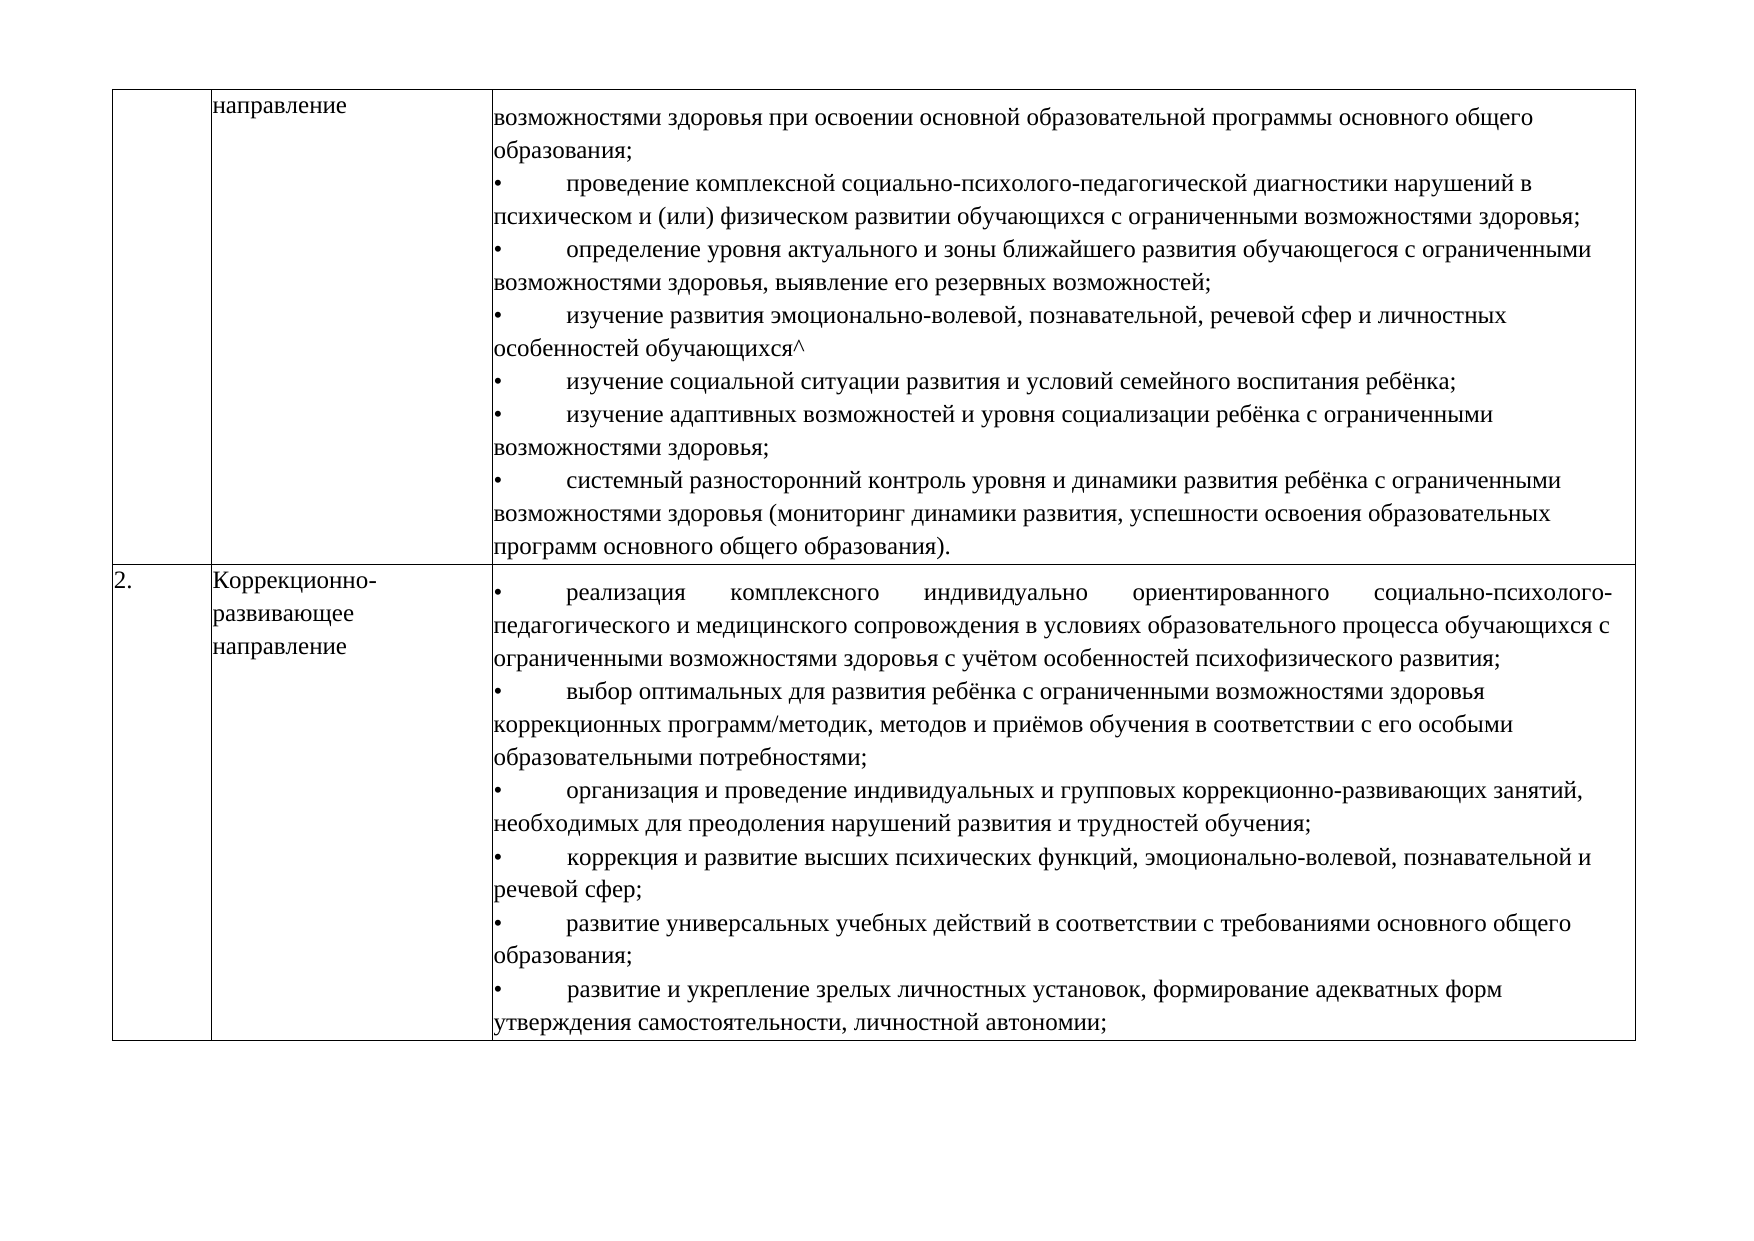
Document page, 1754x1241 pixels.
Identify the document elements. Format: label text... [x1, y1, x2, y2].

table_cell Коррекционноразвивающее направление [212, 565, 492, 1040]
table_header возможностями здоровья при освоении основной образовательной программы основного общего образования; проведение комплексной социально-психолого-педагогической диагностики нарушений в психическом и (или) физическом развитии обучающихся с ограниченными возможностями здоровья; определение уровня актуального и зоны ближайшего развития обучающегося с ограниченными возможностями здоровья, выявление его резервных возможностей; изучение развития эмоционально-волевой, познавательной, речевой сфер и личностных особенностей обучающихся^ изучение социальной ситуации развития и условий семейного воспитания ребёнка; изучение адаптивных возможностей и уровня социализации ребёнка с ограниченными возможностями здоровья; системный разносторонний контроль уровня и динамики развития ребёнка с ограниченными возможностями здоровья (мониторинг динамики развития, успешности освоения образовательных программ основного общего образования). [493, 90, 1635, 564]
table_header направление [212, 90, 492, 564]
table_cell 2. [113, 565, 211, 1040]
table_header [113, 90, 211, 564]
table_cell реализация комплексного индивидуально ориентированного социально-психолого- педагогического и медицинского сопровождения в условиях образовательного процесса обучающихся с ограниченными возможностями здоровья с учётом особенностей психофизического развития; выбор оптимальных для развития ребёнка с ограниченными возможностями здоровья коррекционных программ/методик, методов и приёмов обучения в соответствии с его особыми образовательными потребностями; организация и проведение индивидуальных и групповых коррекционно-развивающих занятий, необходимых для преодоления нарушений развития и трудностей обучения; коррекция и развитие высших психических функций, эмоционально-волевой, познавательной и речевой сфер; развитие универсальных учебных действий в соответствии с требованиями основного общего образования; развитие и укрепление зрелых личностных установок, формирование адекватных форм утверждения самостоятельности, личностной автономии; [493, 565, 1635, 1040]
